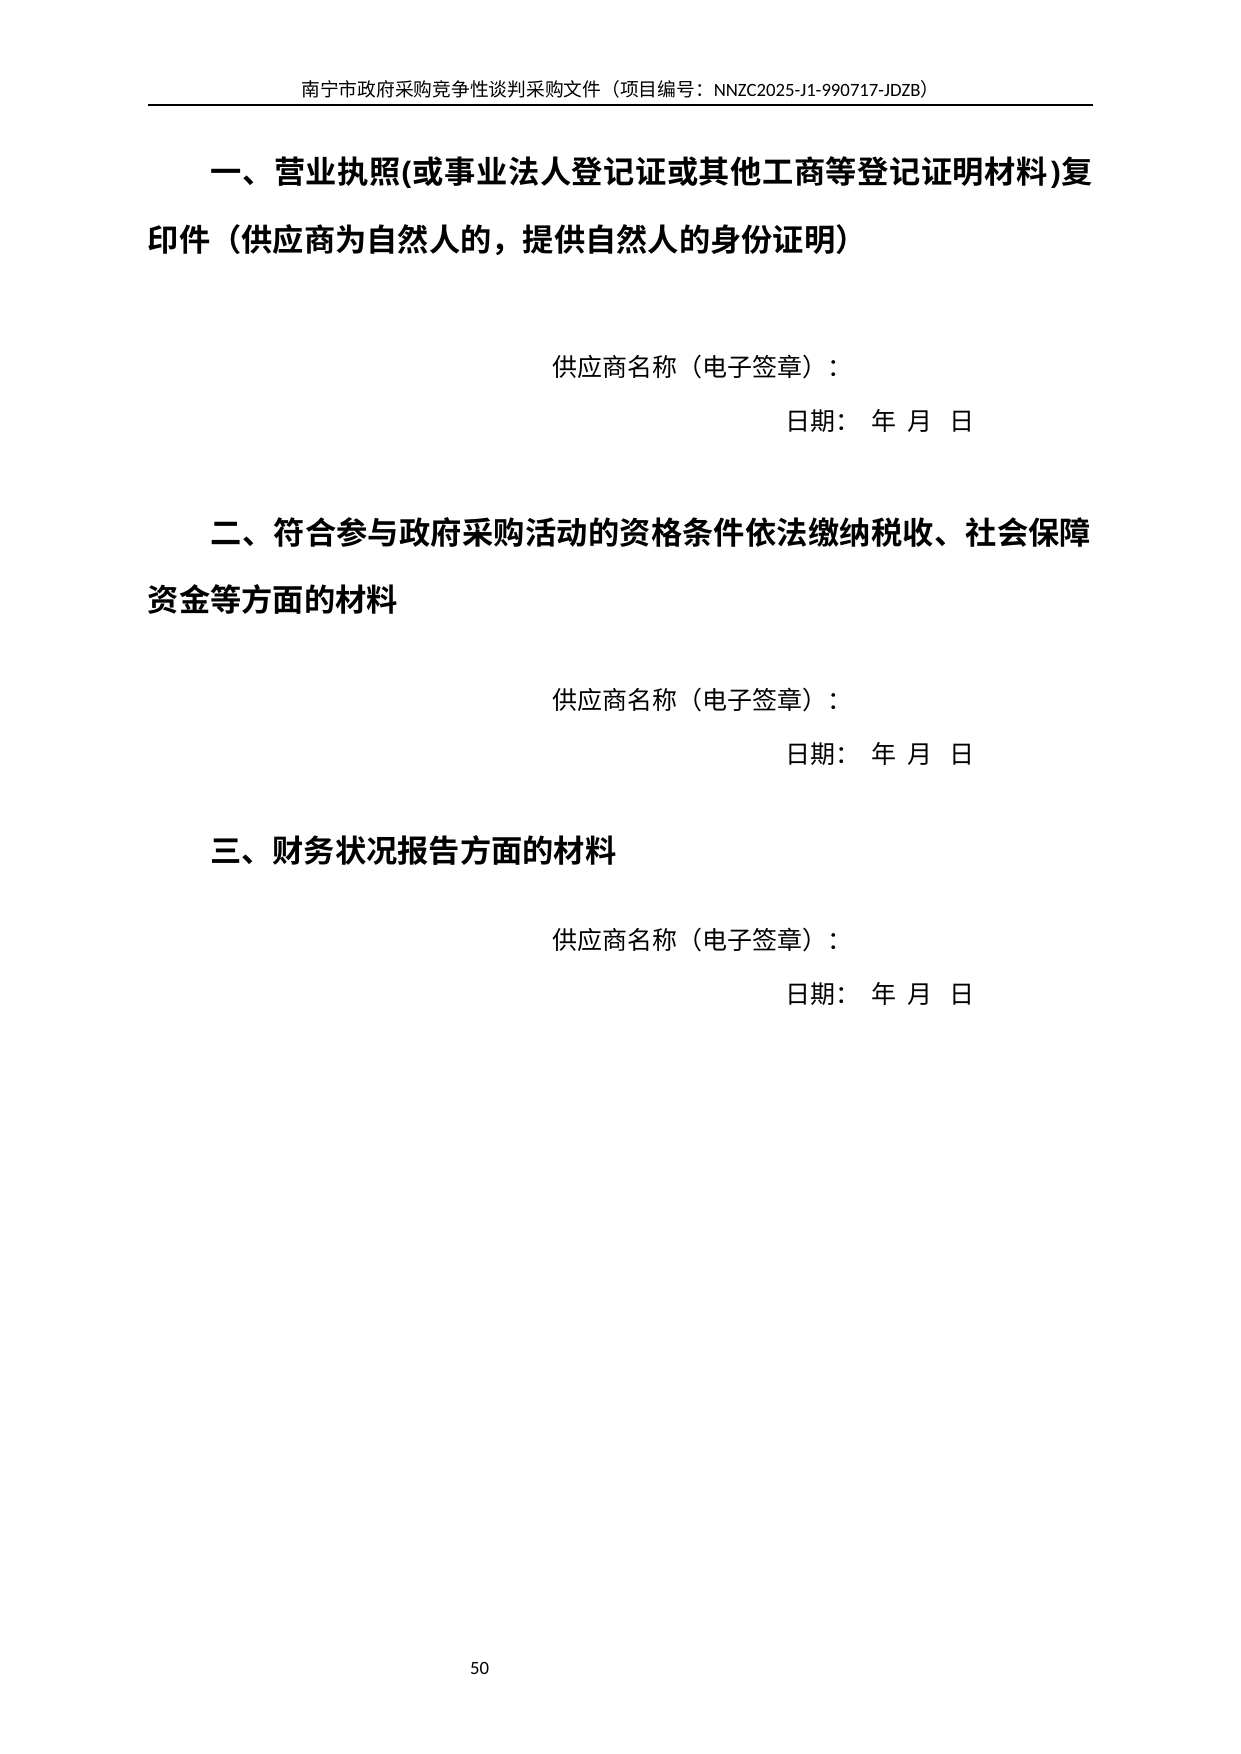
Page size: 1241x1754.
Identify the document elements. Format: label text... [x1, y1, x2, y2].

text 日期： 年 月 日 [148, 402, 1093, 438]
text 三、财务状况报告方面的材料 [148, 827, 1093, 872]
text 供应商名称（电子签章）： [552, 920, 1093, 956]
text 一、营业执照(或事业法人登记证或其他工商等登记证明材料)复印件（供应商为自然人的，提供自然人的身份证明） [148, 148, 1093, 261]
text 日期： 年 月 日 [148, 974, 1093, 1011]
text 日期： 年 月 日 [148, 735, 1093, 771]
text 二、符合参与政府采购活动的资格条件依法缴纳税收、社会保障资金等方面的材料 [148, 508, 1093, 621]
text 供应商名称（电子签章）： [552, 347, 1093, 383]
text 供应商名称（电子签章）： [552, 681, 1093, 717]
